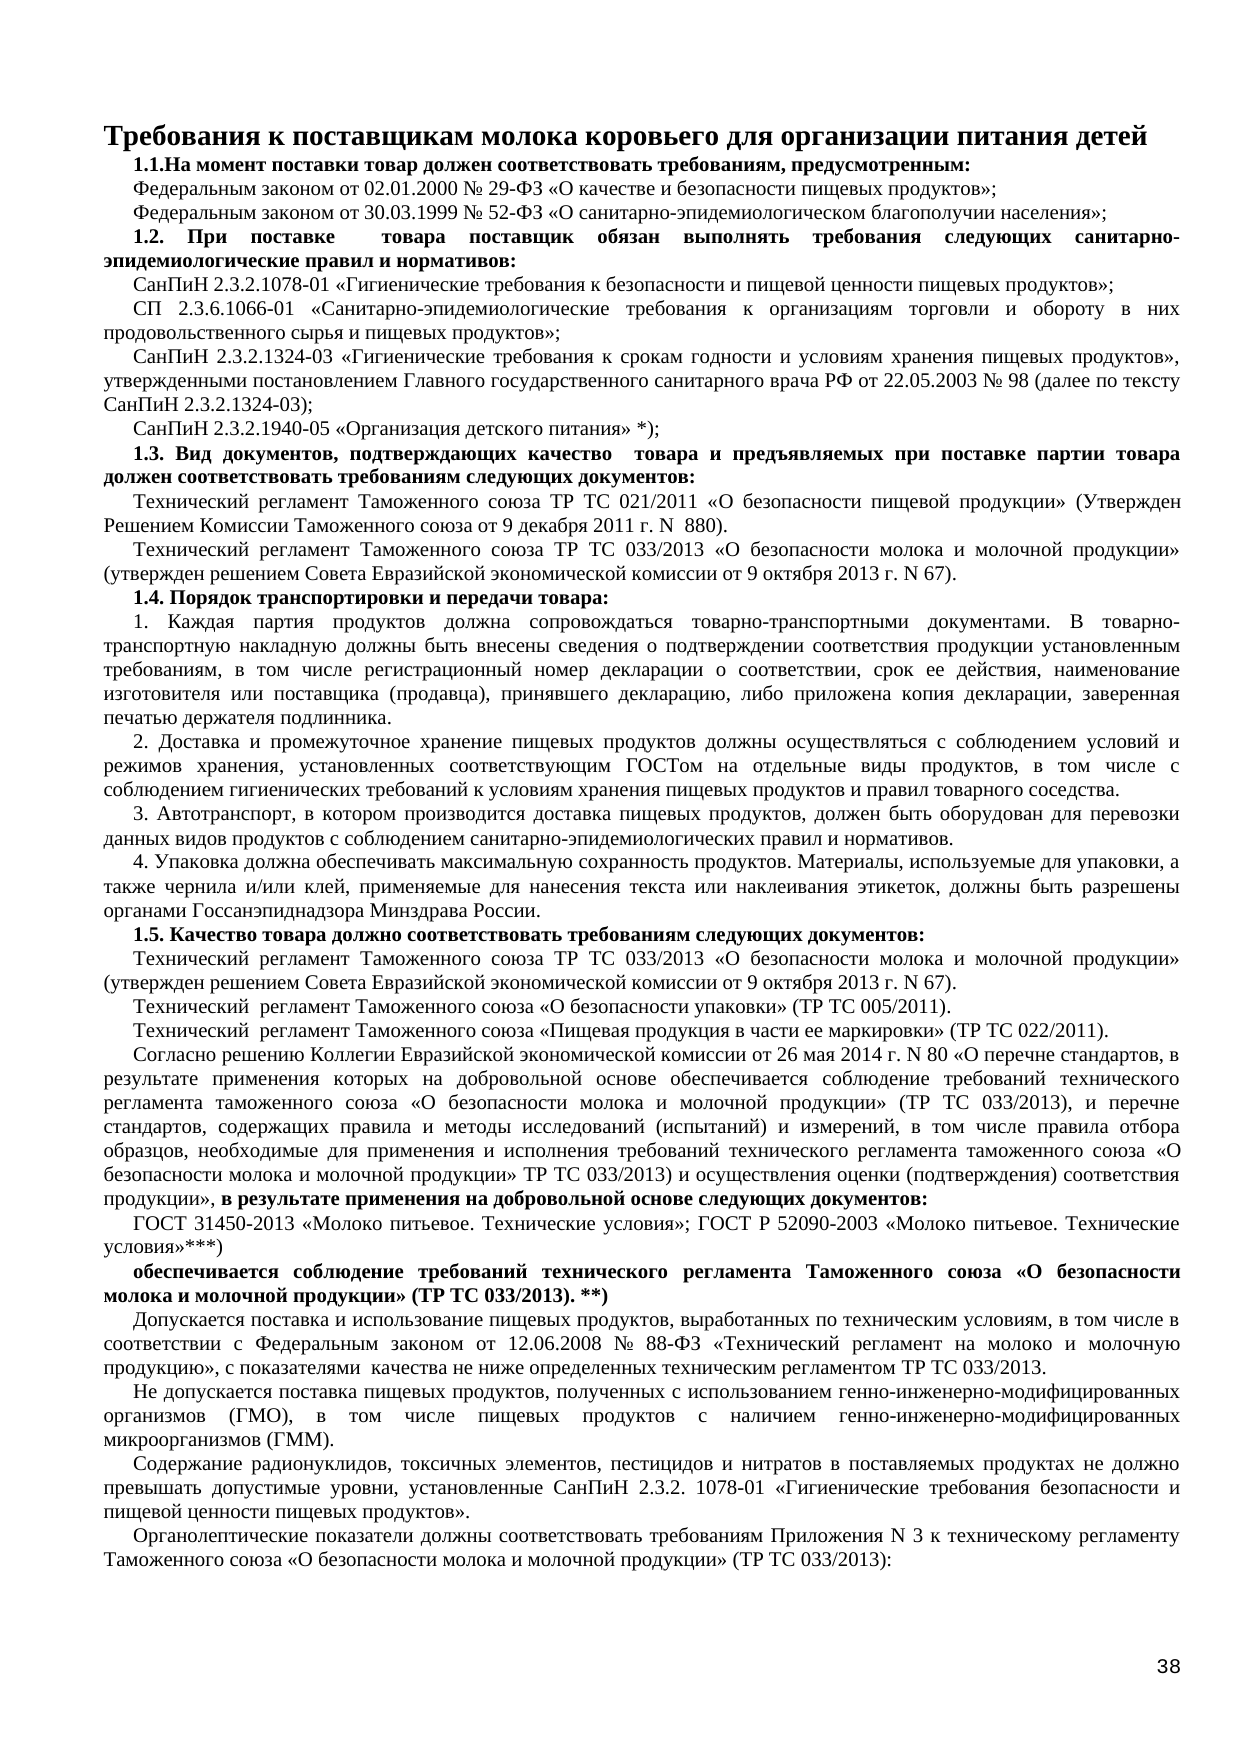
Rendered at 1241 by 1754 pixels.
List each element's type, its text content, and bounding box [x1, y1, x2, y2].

text 3. Автотранспорт, в котором производится доставка пищевых продуктов, должен быть оборудован для перевозки данных видов продуктов с соблюдением санитарно-эпидемиологических правил и нормативов. [103, 801, 1181, 849]
text Не допускается поставка пищевых продуктов, полученных с использованием генно-инженерно-модифицированных организмов (ГМО), в том числе пищевых продуктов с наличием генно-инженерно-модифицированных микроорганизмов (ГММ). [103, 1379, 1181, 1451]
text Технический регламент Таможенного союза ТР ТС 033/2013 «О безопасности молока и молочной продукции» (утвержден решением Совета Евразийской экономической комиссии от 9 октября 2013 г. N 67). [103, 946, 1181, 994]
text Технический регламент Таможенного союза ТР ТС 033/2013 «О безопасности молока и молочной продукции» (утвержден решением Совета Евразийской экономической комиссии от 9 октября 2013 г. N 67). [103, 537, 1181, 585]
text 1.4. Порядок транспортировки и передачи товара: [103, 585, 1181, 609]
text СанПиН 2.3.2.1940-05 «Организация детского питания» *); [103, 416, 1181, 440]
text Требования к поставщикам молока коровьего для организации питания детей [103, 118, 1181, 152]
text 1. Каждая партия продуктов должна сопровождаться товарно-транспортными документами. В товарно-транспортную накладную должны быть внесены сведения о подтверждении соответствия продукции установленным требованиям, в том числе регистрационный номер декларации о соответствии, срок ее действия, наименование изготовителя или поставщика (продавца), принявшего декларацию, либо приложена копия декларации, заверенная печатью держателя подлинника. [103, 609, 1181, 729]
text СП 2.3.6.1066-01 «Санитарно-эпидемиологические требования к организациям торговли и обороту в них продовольственного сырья и пищевых продуктов»; [103, 296, 1181, 344]
text 1.2. При поставке товара поставщик обязан выполнять требования следующих санитарно-эпидемиологические правил и нормативов: [103, 224, 1181, 272]
text Технический регламент Таможенного союза «О безопасности упаковки» (ТР ТС 005/2011). [103, 994, 1181, 1018]
text 1.5. Качество товара должно соответствовать требованиям следующих документов: [103, 922, 1181, 946]
text 1.3. Вид документов, подтверждающих качество товара и предъявляемых при поставке партии товара должен соответствовать требованиям следующих документов: [103, 440, 1181, 488]
text ГОСТ 31450-2013 «Молоко питьевое. Технические условия»; ГОСТ Р 52090-2003 «Молоко питьевое. Технические условия»***) [103, 1210, 1181, 1258]
text Содержание радионуклидов, токсичных элементов, пестицидов и нитратов в поставляемых продуктах не должно превышать допустимые уровни, установленные СанПиН 2.3.2. 1078-01 «Гигиенические требования безопасности и пищевой ценности пищевых продуктов». [103, 1451, 1181, 1523]
text СанПиН 2.3.2.1324-03 «Гигиенические требования к срокам годности и условиям хранения пищевых продуктов», утвержденными постановлением Главного государственного санитарного врача РФ от 22.05.2003 № 98 (далее по тексту СанПиН 2.3.2.1324-03); [103, 344, 1181, 416]
text Допускается поставка и использование пищевых продуктов, выработанных по техническим условиям, в том числе в соответствии с Федеральным законом от 12.06.2008 № 88-ФЗ «Технический регламент на молоко и молочную продукцию», с показателями качества не ниже определенных техническим регламентом ТР ТС 033/2013. [103, 1307, 1181, 1379]
text Согласно решению Коллегии Евразийской экономической комиссии от 26 мая 2014 г. N 80 «О перечне стандартов, в результате применения которых на добровольной основе обеспечивается соблюдение требований технического регламента таможенного союза «О безопасности молока и молочной продукции» (ТР ТС 033/2013), и перечне стандартов, содержащих правила и методы исследований (испытаний) и измерений, в том числе правила отбора образцов, необходимые для применения и исполнения требований технического регламента таможенного союза «О безопасности молока и молочной продукции» ТР ТС 033/2013) и осуществления оценки (подтверждения) соответствия продукции», в результате применения на добровольной основе следующих документов: [103, 1042, 1181, 1210]
text Федеральным законом от 02.01.2000 № 29-ФЗ «О качестве и безопасности пищевых продуктов»; [103, 176, 1181, 200]
text СанПиН 2.3.2.1078-01 «Гигиенические требования к безопасности и пищевой ценности пищевых продуктов»; [103, 272, 1181, 296]
text обеспечивается соблюдение требований технического регламента Таможенного союза «О безопасности молока и молочной продукции» (ТР ТС 033/2013). **) [103, 1258, 1181, 1307]
text Органолептические показатели должны соответствовать требованиям Приложения N 3 к техническому регламенту Таможенного союза «О безопасности молока и молочной продукции» (ТР ТС 033/2013): [103, 1523, 1181, 1571]
text Технический регламент Таможенного союза «Пищевая продукция в части ее маркировки» (ТР ТС 022/2011). [103, 1018, 1181, 1042]
text Технический регламент Таможенного союза ТР ТС 021/2011 «О безопасности пищевой продукции» (Утвержден Решением Комиссии Таможенного союза от 9 декабря 2011 г. N 880). [103, 488, 1181, 537]
text 1.1.На момент поставки товар должен соответствовать требованиям, предусмотренным: [103, 152, 1181, 176]
text 2. Доставка и промежуточное хранение пищевых продуктов должны осуществляться с соблюдением условий и режимов хранения, установленных соответствующим ГОСТом на отдельные виды продуктов, в том числе с соблюдением гигиенических требований к условиям хранения пищевых продуктов и правил товарного соседства. [103, 729, 1181, 801]
text 4. Упаковка должна обеспечивать максимальную сохранность продуктов. Материалы, используемые для упаковки, а также чернила и/или клей, применяемые для нанесения текста или наклеивания этикеток, должны быть разрешены органами Госсанэпиднадзора Минздрава России. [103, 849, 1181, 922]
text Федеральным законом от 30.03.1999 № 52-ФЗ «О санитарно-эпидемиологическом благополучии населения»; [103, 200, 1181, 224]
